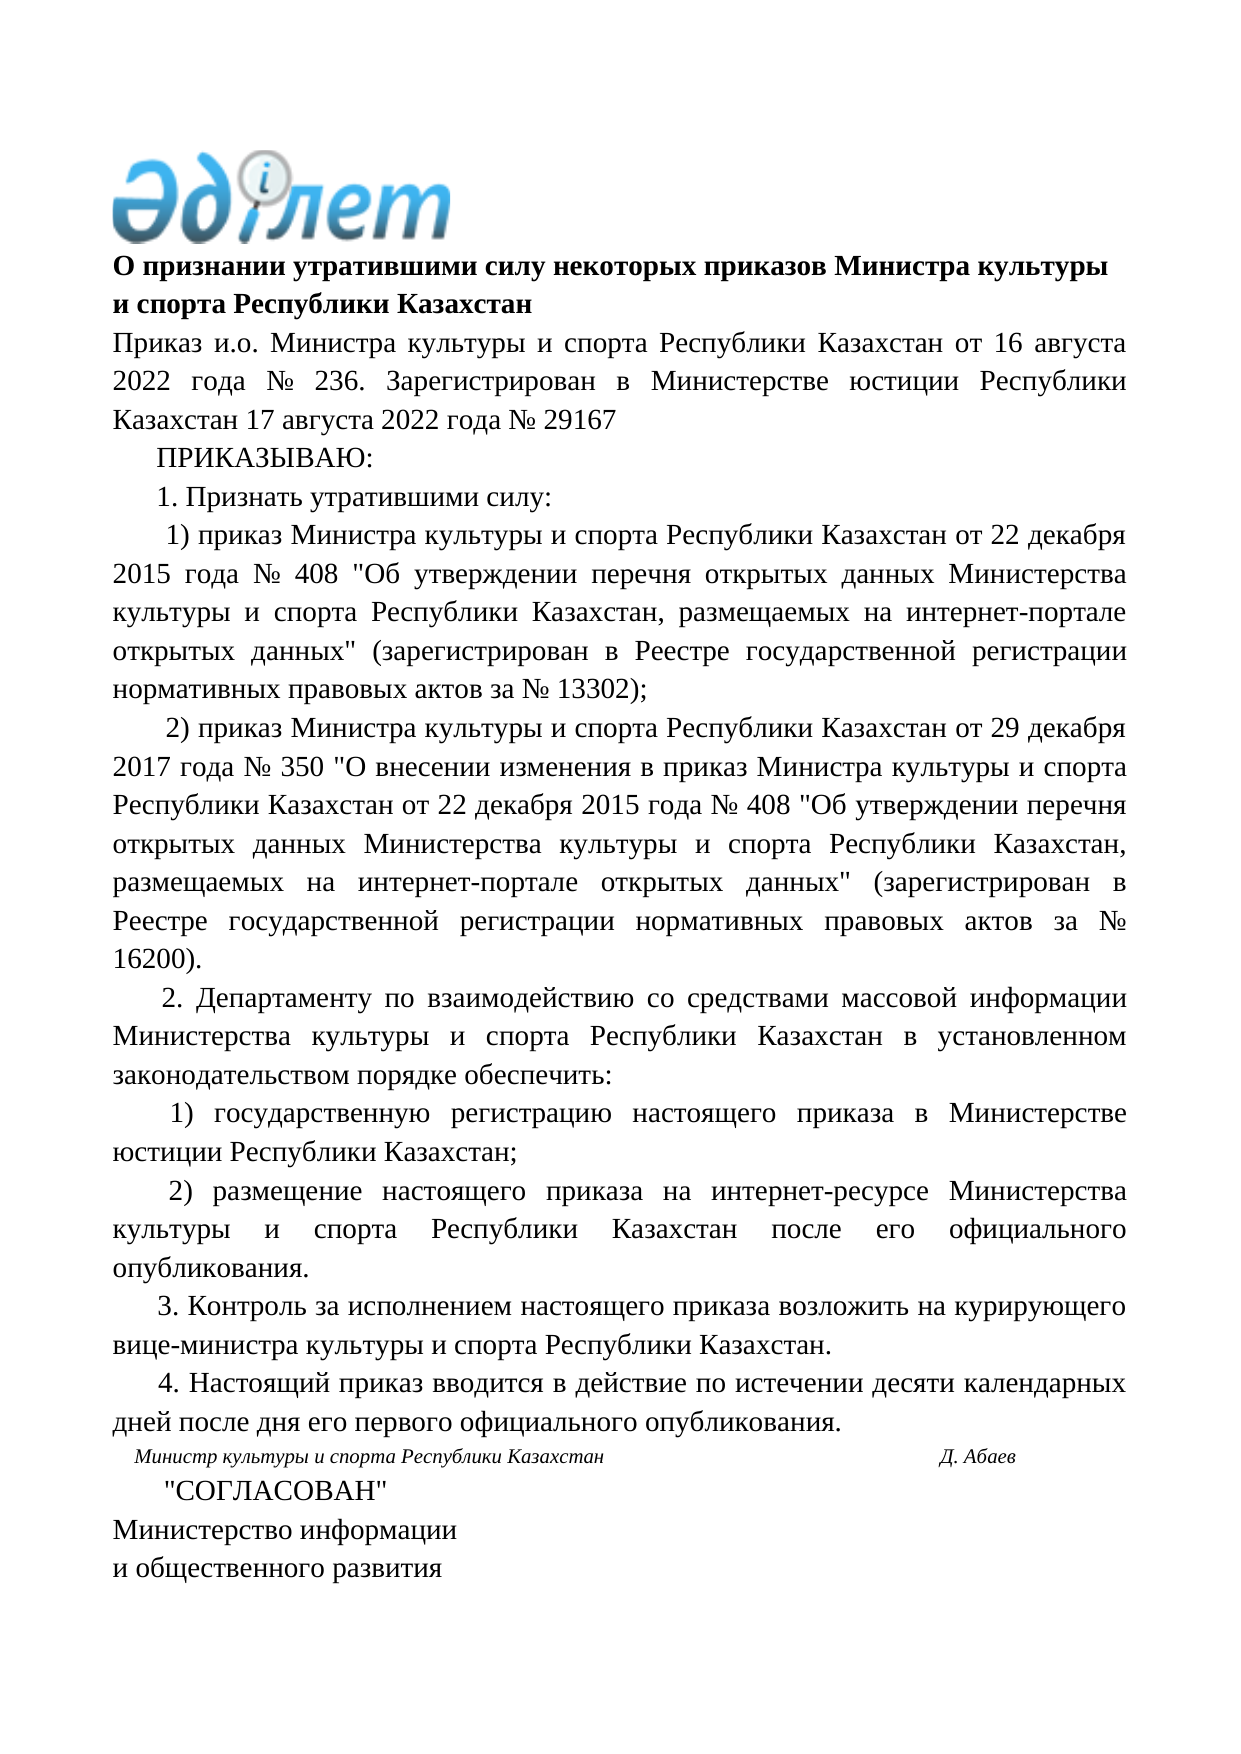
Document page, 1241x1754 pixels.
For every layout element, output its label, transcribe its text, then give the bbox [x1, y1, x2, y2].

text "СОГЛАСОВАН" [112, 1473, 1128, 1507]
text 2) размещение настоящего приказа на интернет-ресурсе Министерства культуры и спорта Республики Казахстан после его официального опубликования. [112, 1173, 1128, 1283]
text 1) приказ Министра культуры и спорта Республики Казахстан от 22 декабря 2015 года № 408 "Об утверждении перечня открытых данных Министерства культуры и спорта Республики Казахстан, размещаемых на интернет-портале открытых данных" (зарегистрирован в Реестре государственной регистрации нормативных правовых актов за № 13302); [112, 517, 1128, 705]
table_header Д. Абаев [939, 1443, 1240, 1473]
text 1) государственную регистрацию настоящего приказа в Министерстве юстиции Республики Казахстан; [112, 1096, 1128, 1168]
text 2) приказ Министра культуры и спорта Республики Казахстан от 29 декабря 2017 года № 350 "О внесении изменения в приказ Министра культуры и спорта Республики Казахстан от 22 декабря 2015 года № 408 "Об утверждении перечня открытых данных Министерства культуры и спорта Республики Казахстан, размещаемых на интернет-портале открытых данных" (зарегистрирован в Реестре государственной регистрации нормативных правовых актов за № 16200). [112, 710, 1128, 975]
text Приказ и.о. Министра культуры и спорта Республики Казахстан от 16 августа 2022 года № 236. Зарегистрирован в Министерстве юстиции Республики Казахстан 17 августа 2022 года № 29167 [112, 325, 1128, 435]
text 1. Признать утратившими силу: [112, 479, 1128, 512]
text Министерство информации [112, 1512, 1128, 1546]
text ПРИКАЗЫВАЮ: [112, 440, 1128, 474]
text О признании утратившими силу некоторых приказов Министра культуры и спорта Республики Казахстан [112, 248, 1128, 320]
picture [112, 150, 451, 244]
text 4. Настоящий приказ вводится в действие по истечении десяти календарных дней после дня его первого официального опубликования. [112, 1365, 1128, 1437]
text и общественного развития [112, 1551, 1128, 1584]
text 3. Контроль за исполнением настоящего приказа возложить на курирующего вице-министра культуры и спорта Республики Казахстан. [112, 1288, 1128, 1360]
text 2. Департаменту по взаимодействию со средствами массовой информации Министерства культуры и спорта Республики Казахстан в установленном законодательством порядке обеспечить: [112, 980, 1128, 1091]
table_header Министр культуры и спорта Республики Казахстан [101, 1443, 939, 1473]
